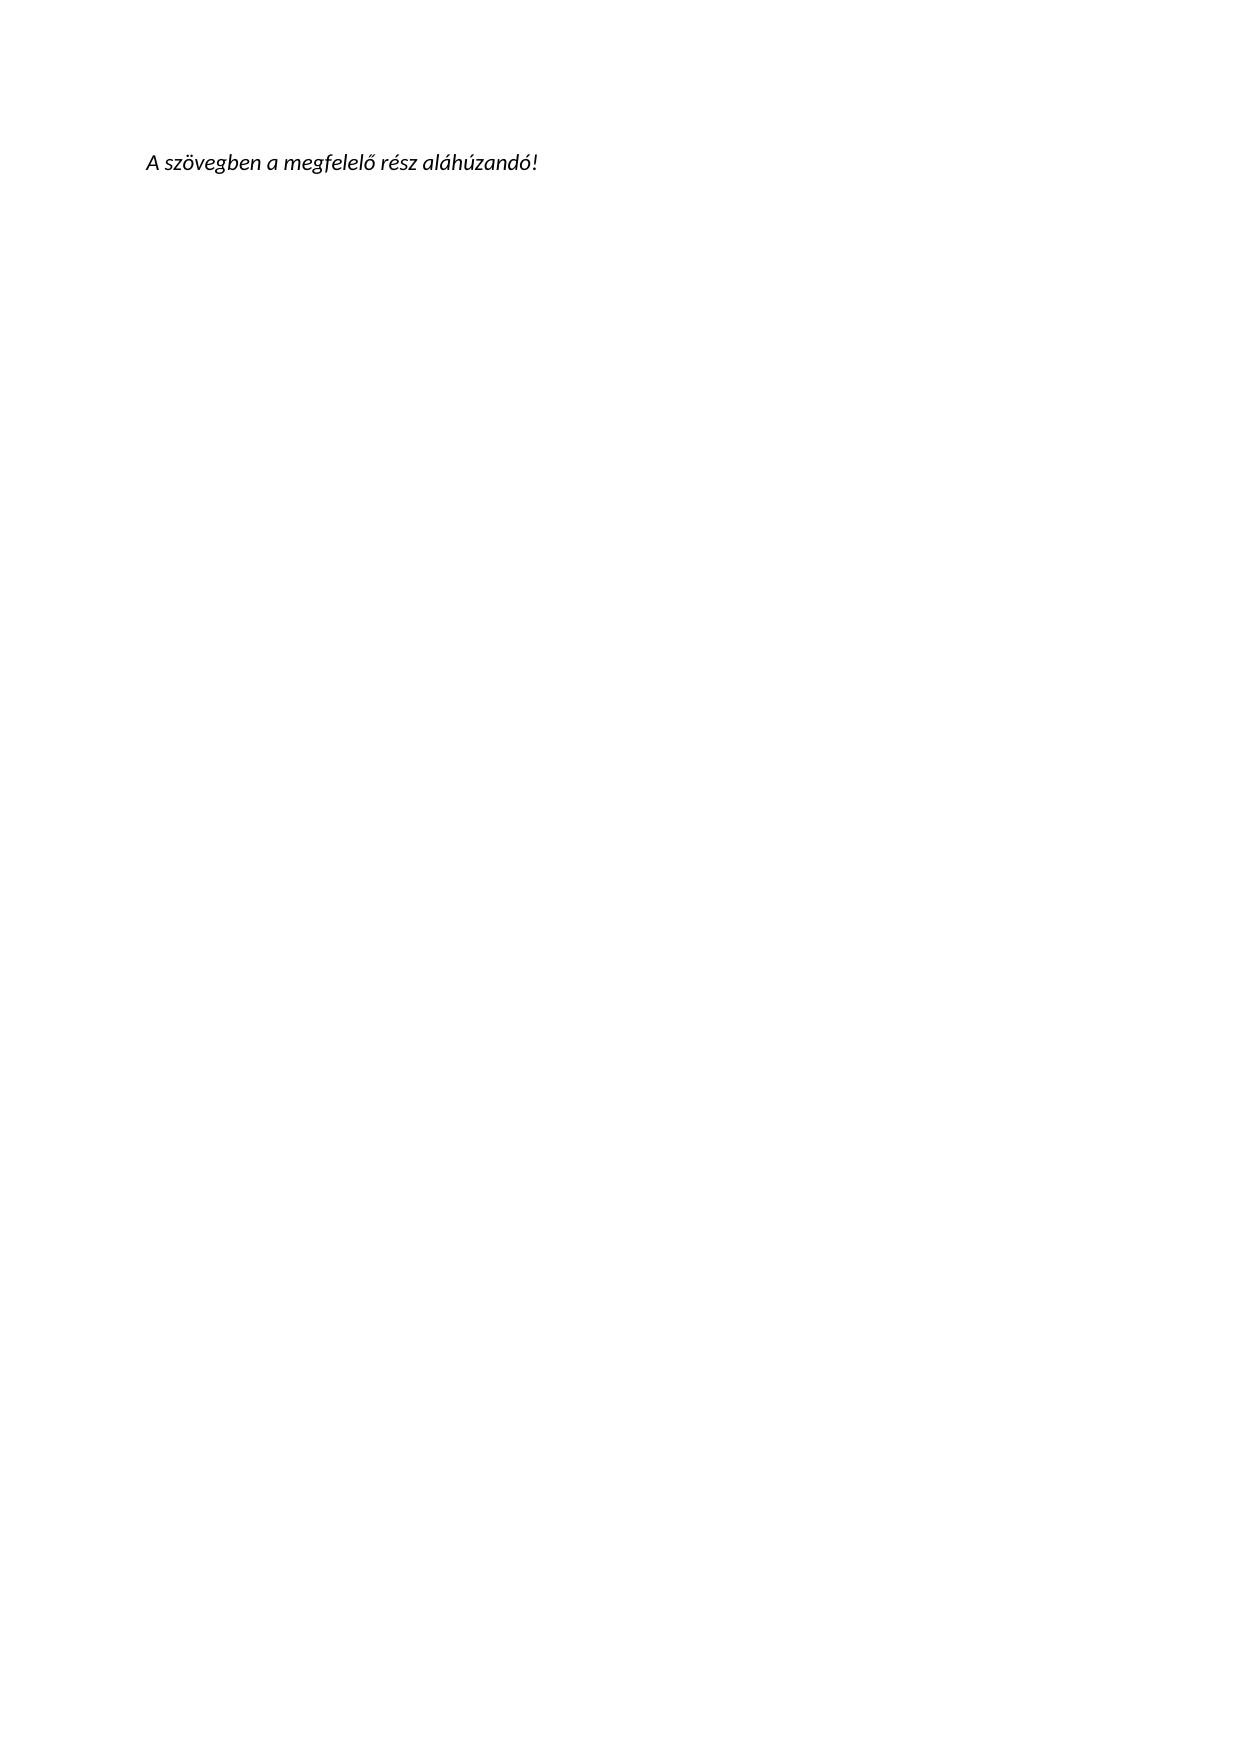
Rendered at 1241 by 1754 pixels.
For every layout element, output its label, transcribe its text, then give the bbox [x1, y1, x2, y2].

text A szövegben a megfelelő rész aláhúzandó! [146, 148, 1093, 176]
